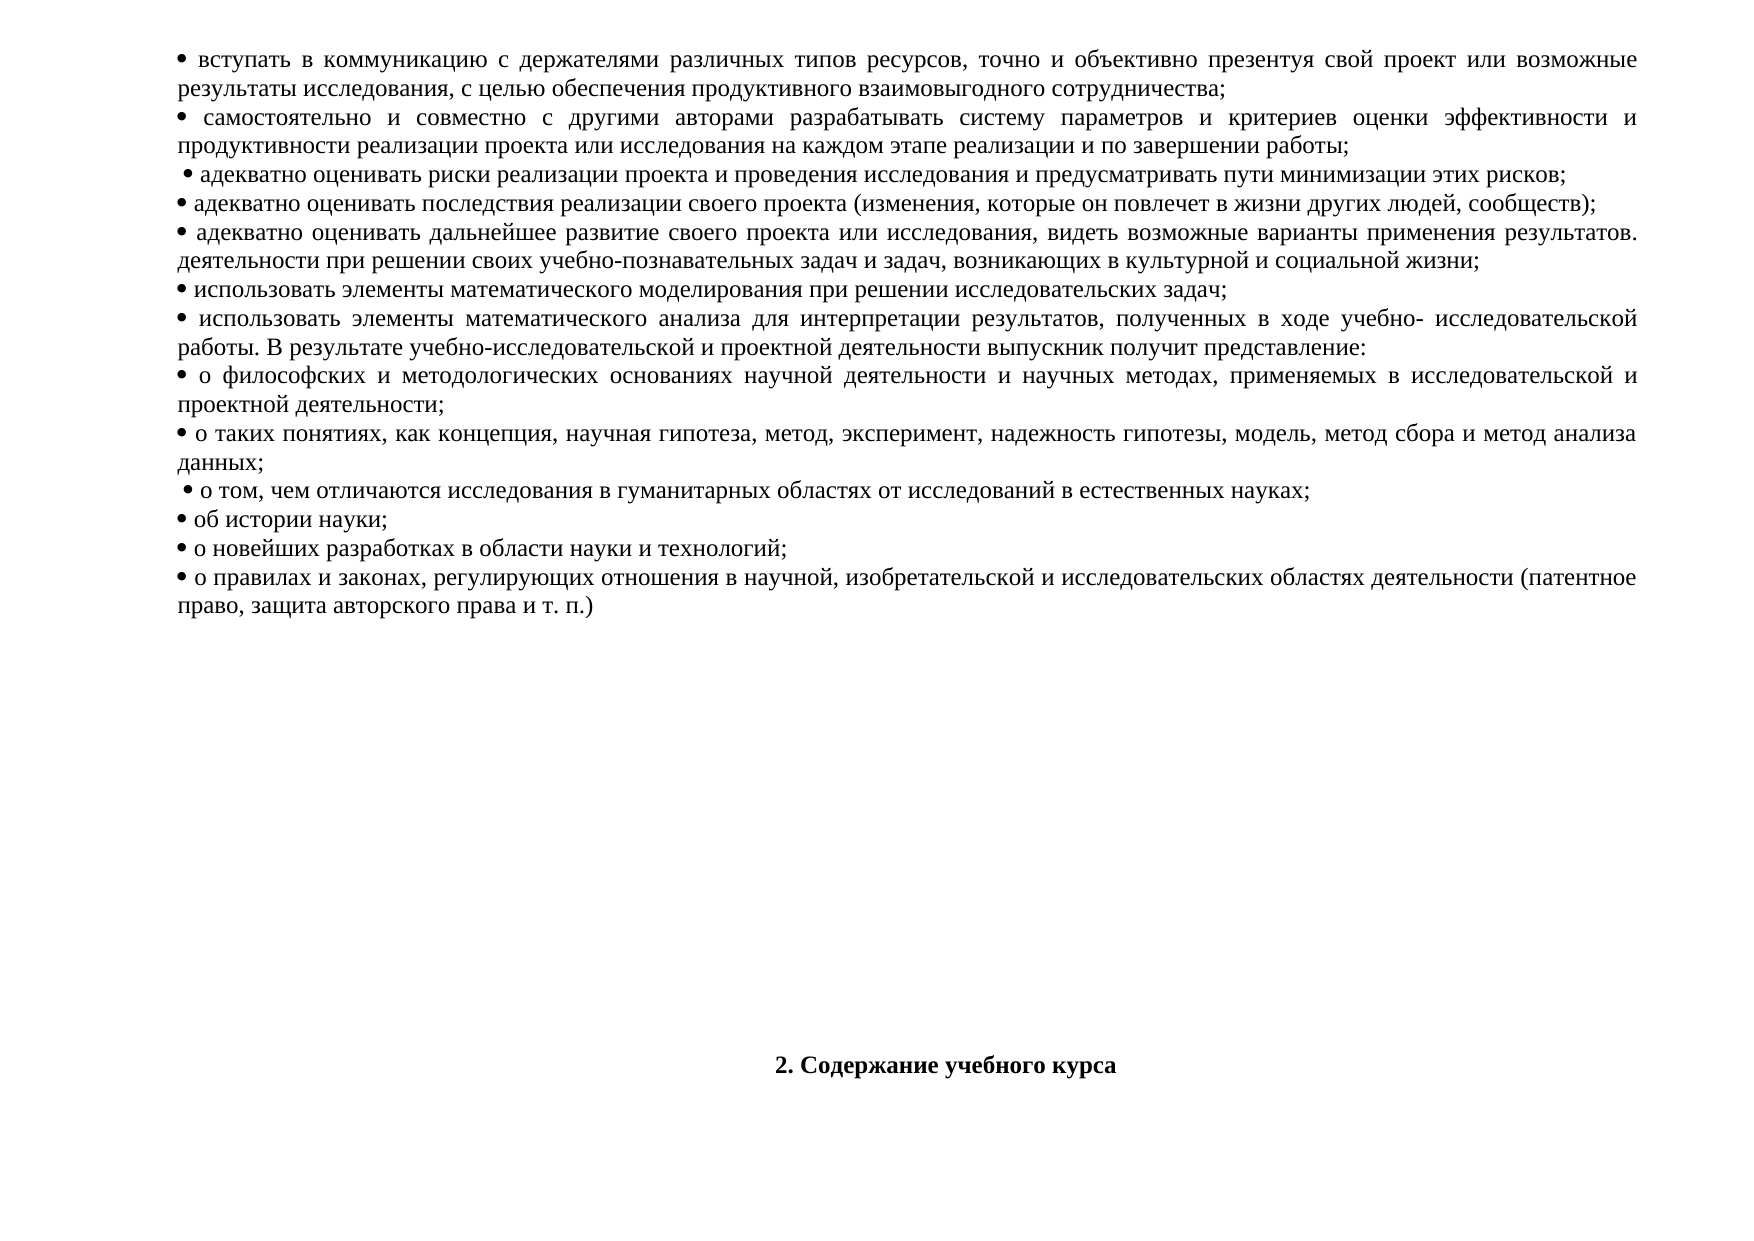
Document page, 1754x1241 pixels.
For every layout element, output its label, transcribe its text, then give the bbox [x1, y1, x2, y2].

text о том, чем отличаются исследования в гуманитарных областях от исследований в естественных науках; [177, 476, 1639, 504]
text о правилах и законах, регулирующих отношения в научной, изобретательской и исследовательских областях деятельности (патентное право, защита авторского права и т. п.) [177, 562, 1639, 619]
text использовать элементы математического анализа для интерпретации результатов, полученных в ходе учебно- исследовательской работы. В результате учебно-исследовательской и проектной деятельности выпускник получит представление: [177, 303, 1639, 361]
text адекватно оценивать последствия реализации своего проекта (изменения, которые он повлечет в жизни других людей, сообществ); [177, 188, 1639, 217]
text самостоятельно и совместно с другими авторами разрабатывать систему параметров и критериев оценки эффективности и продуктивности реализации проекта или исследования на каждом этапе реализации и по завершении работы; [177, 102, 1639, 159]
text адекватно оценивать риски реализации проекта и проведения исследования и предусматривать пути минимизации этих рисков; [177, 159, 1639, 188]
text использовать элементы математического моделирования при решении исследовательских задач; [177, 274, 1639, 303]
text об истории науки; [177, 504, 1639, 533]
text о философских и методологических основаниях научной деятельности и научных методах, применяемых в исследовательской и проектной деятельности; [177, 361, 1639, 418]
text вступать в коммуникацию с держателями различных типов ресурсов, точно и объективно презентуя свой проект или возможные результаты исследования, с целью обеспечения продуктивного взаимовыгодного сотрудничества; [177, 44, 1639, 102]
text о новейших разработках в области науки и технологий; [177, 533, 1639, 562]
text адекватно оценивать дальнейшее развитие своего проекта или исследования, видеть возможные варианты применения результатов. деятельности при решении своих учебно-познавательных задач и задач, возникающих в культурной и социальной жизни; [177, 217, 1639, 274]
text 2. Содержание учебного курса [177, 1051, 1639, 1079]
text о таких понятиях, как концепция, научная гипотеза, метод, эксперимент, надежность гипотезы, модель, метод сбора и метод анализа данных; [177, 418, 1639, 476]
